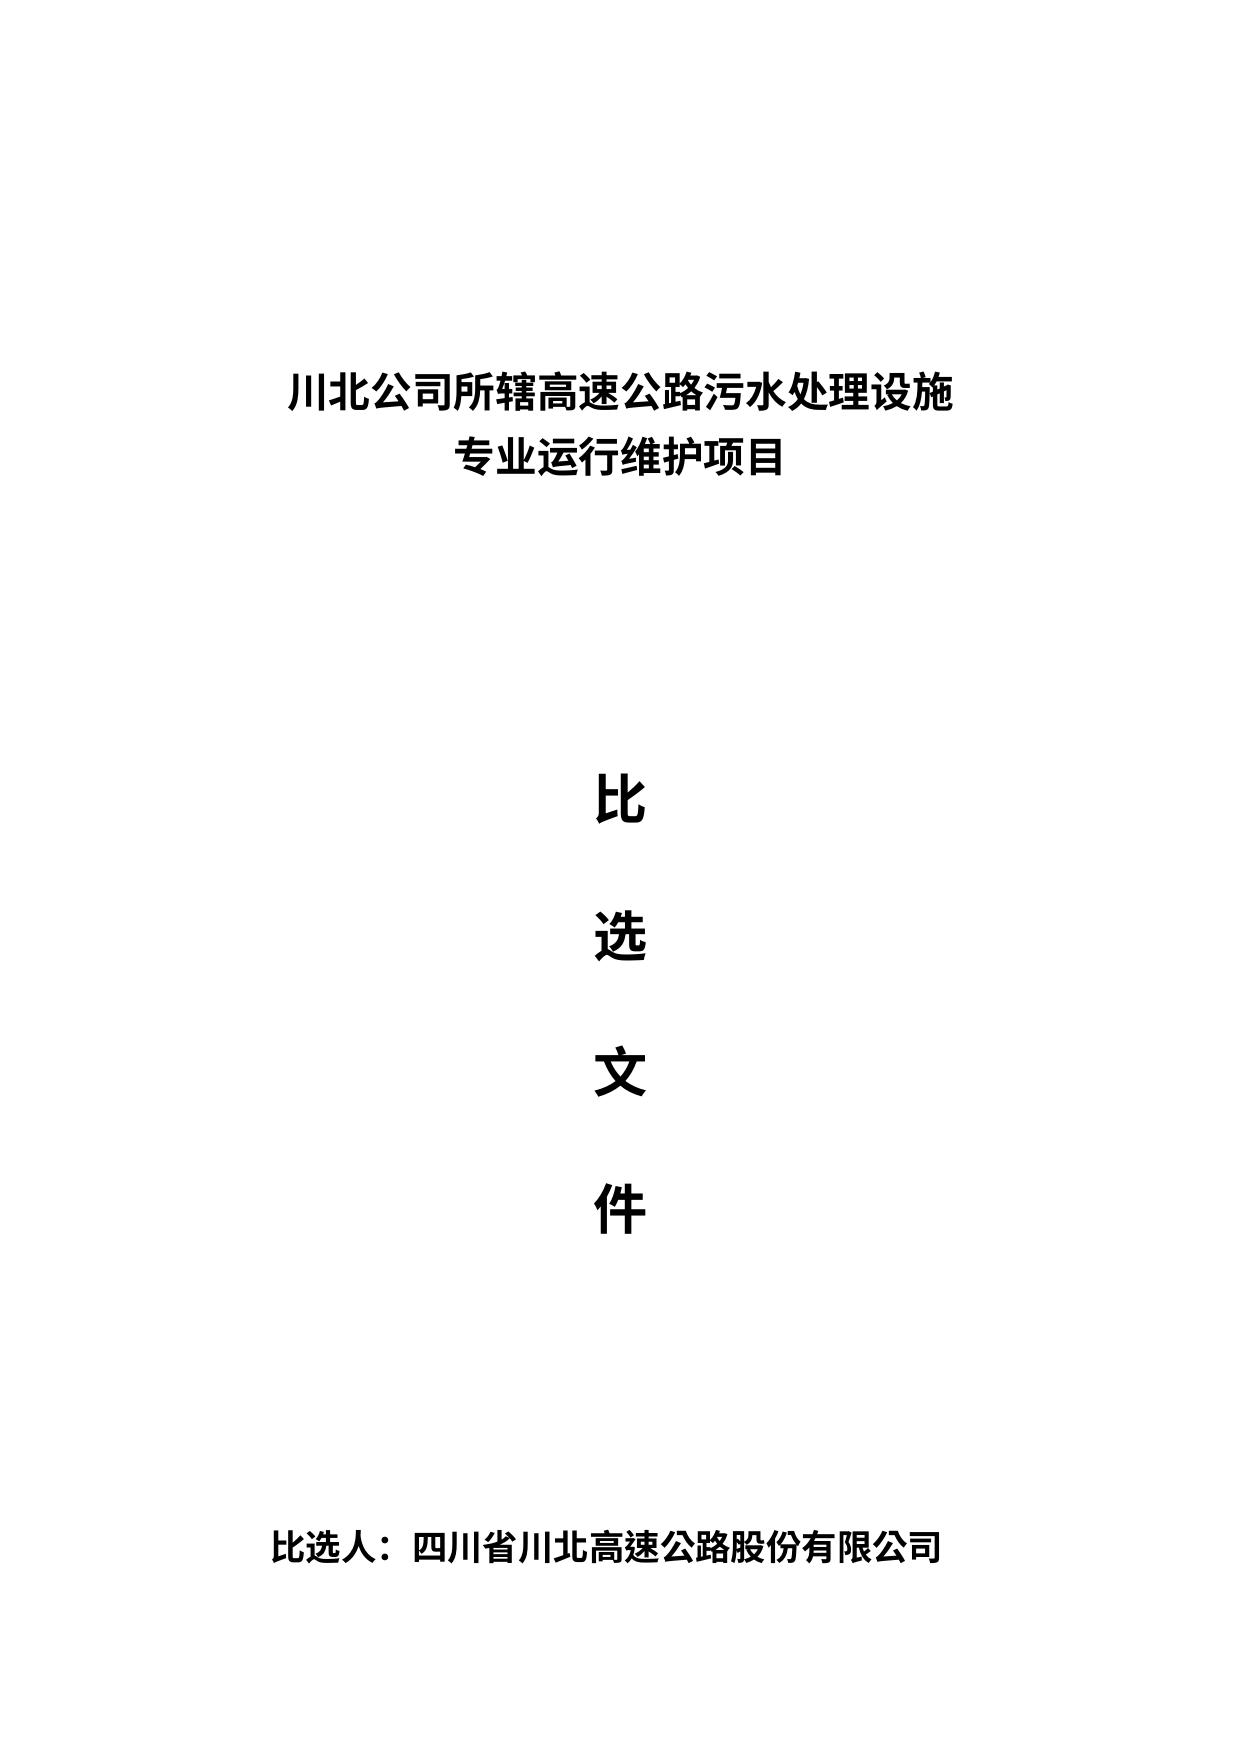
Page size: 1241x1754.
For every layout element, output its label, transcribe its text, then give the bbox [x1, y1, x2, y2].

text 选 [187, 884, 1053, 981]
text 比 [187, 747, 1053, 844]
text 川北公司所辖高速公路污水处理设施 [187, 357, 1053, 422]
text 比选人：四川省川北高速公路股份有限公司 [187, 1512, 1053, 1577]
text 专业运行维护项目 [187, 422, 1053, 487]
text 件 [187, 1157, 1053, 1254]
text 文 [187, 1020, 1053, 1118]
